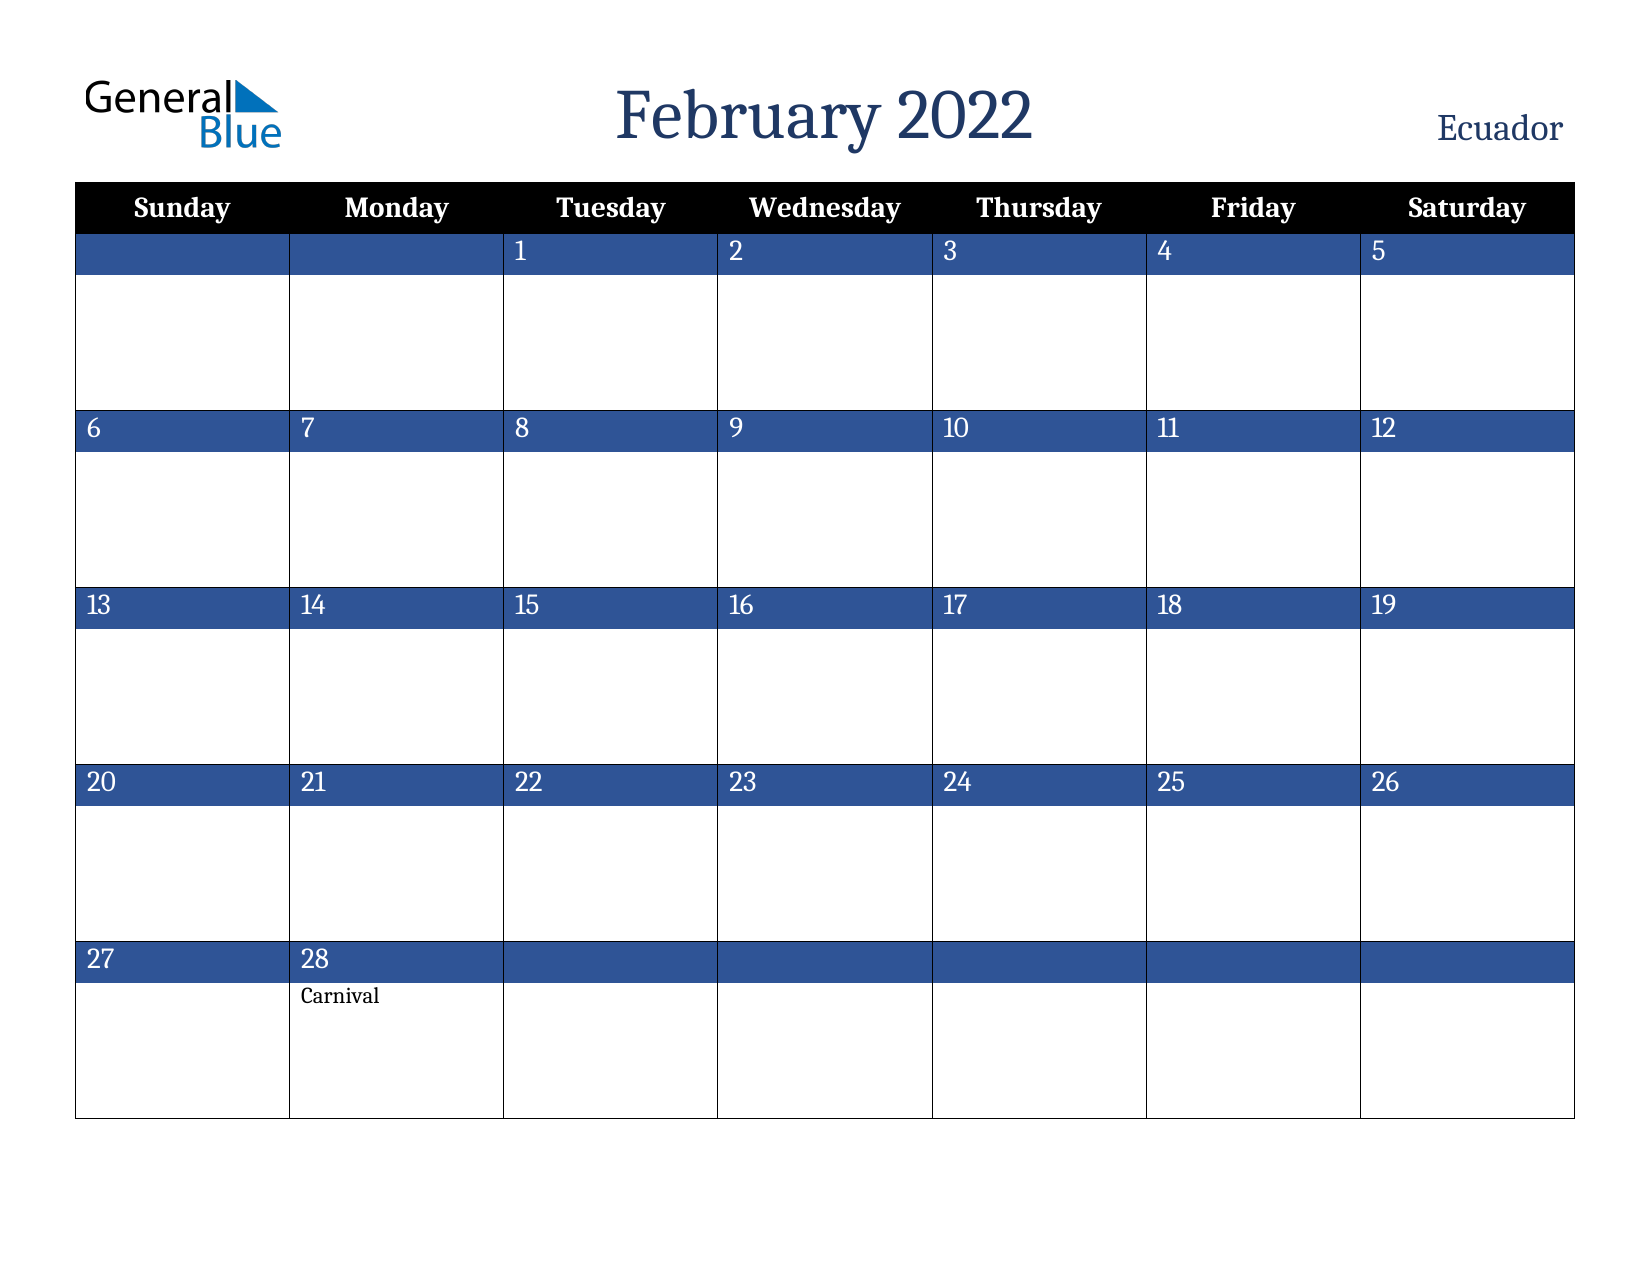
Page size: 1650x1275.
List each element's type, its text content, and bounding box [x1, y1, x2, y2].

table_cell Thursday [933, 183, 1146, 233]
table_cell [718, 452, 932, 587]
table_cell [933, 983, 1146, 1118]
table_cell Wednesday [718, 183, 932, 233]
table_cell 4 [1147, 234, 1360, 275]
table_cell [76, 234, 289, 275]
table_cell [933, 452, 1146, 587]
table_cell [1147, 942, 1360, 983]
table_cell 14 [290, 588, 503, 629]
table_cell [1147, 983, 1360, 1118]
table_cell 13 [76, 588, 289, 629]
table_cell Tuesday [504, 183, 717, 233]
table_cell Saturday [1361, 183, 1574, 233]
table_cell [504, 629, 717, 764]
table_header Ecuador [1146, 75, 1574, 182]
table_cell 20 [76, 765, 289, 806]
table_cell 27 [76, 942, 289, 983]
table_cell [1361, 452, 1574, 587]
table_cell [718, 806, 932, 941]
table_cell 10 [933, 411, 1146, 452]
table_cell 23 [718, 765, 932, 806]
table_cell [1361, 629, 1574, 764]
table_cell 9 [718, 411, 932, 452]
picture [86, 80, 281, 148]
table_cell [504, 983, 717, 1118]
table_cell [290, 234, 503, 275]
table_cell 2 [718, 234, 932, 275]
table_cell [504, 452, 717, 587]
table_header [76, 75, 503, 182]
table_cell 12 [1361, 411, 1574, 452]
table_cell 7 [290, 411, 503, 452]
table_cell 6 [76, 411, 289, 452]
table_cell [76, 629, 289, 764]
table_header February 2022 [504, 75, 1146, 182]
table_cell [1361, 983, 1574, 1118]
table_cell 11 [1147, 411, 1360, 452]
table_cell Carnival [290, 983, 503, 1118]
table_cell [933, 806, 1146, 941]
table_cell 16 [718, 588, 932, 629]
table_cell 8 [504, 411, 717, 452]
table_cell [1361, 806, 1574, 941]
table_cell [718, 942, 932, 983]
table_cell [290, 629, 503, 764]
table_cell [1147, 275, 1360, 410]
table_cell 15 [504, 588, 717, 629]
table_cell 18 [1147, 588, 1360, 629]
table_cell Monday [290, 183, 503, 233]
table_cell Friday [1147, 183, 1360, 233]
table_cell [1147, 629, 1360, 764]
table_cell [1361, 942, 1574, 983]
table_cell [504, 275, 717, 410]
table_cell [933, 275, 1146, 410]
table_cell 22 [504, 765, 717, 806]
table_cell [290, 452, 503, 587]
table_cell 3 [933, 234, 1146, 275]
table_cell [718, 983, 932, 1118]
table_cell [933, 942, 1146, 983]
table_cell [290, 806, 503, 941]
table_cell 21 [290, 765, 503, 806]
table_cell [76, 452, 289, 587]
table_cell [718, 275, 932, 410]
table_cell [1147, 806, 1360, 941]
table_cell Sunday [76, 183, 289, 233]
table_cell 5 [1361, 234, 1574, 275]
table_cell [76, 275, 289, 410]
table_cell [76, 806, 289, 941]
table_cell 28 [290, 942, 503, 983]
table_cell 26 [1361, 765, 1574, 806]
table_cell [1147, 452, 1360, 587]
table_cell [718, 629, 932, 764]
table_cell 1 [504, 234, 717, 275]
table_cell 25 [1147, 765, 1360, 806]
table_cell [504, 942, 717, 983]
table_cell 19 [1361, 588, 1574, 629]
table_cell 24 [933, 765, 1146, 806]
table_cell 17 [933, 588, 1146, 629]
table_cell [76, 983, 289, 1118]
table_cell [1361, 275, 1574, 410]
table_cell [290, 275, 503, 410]
table_cell [504, 806, 717, 941]
table_cell [933, 629, 1146, 764]
